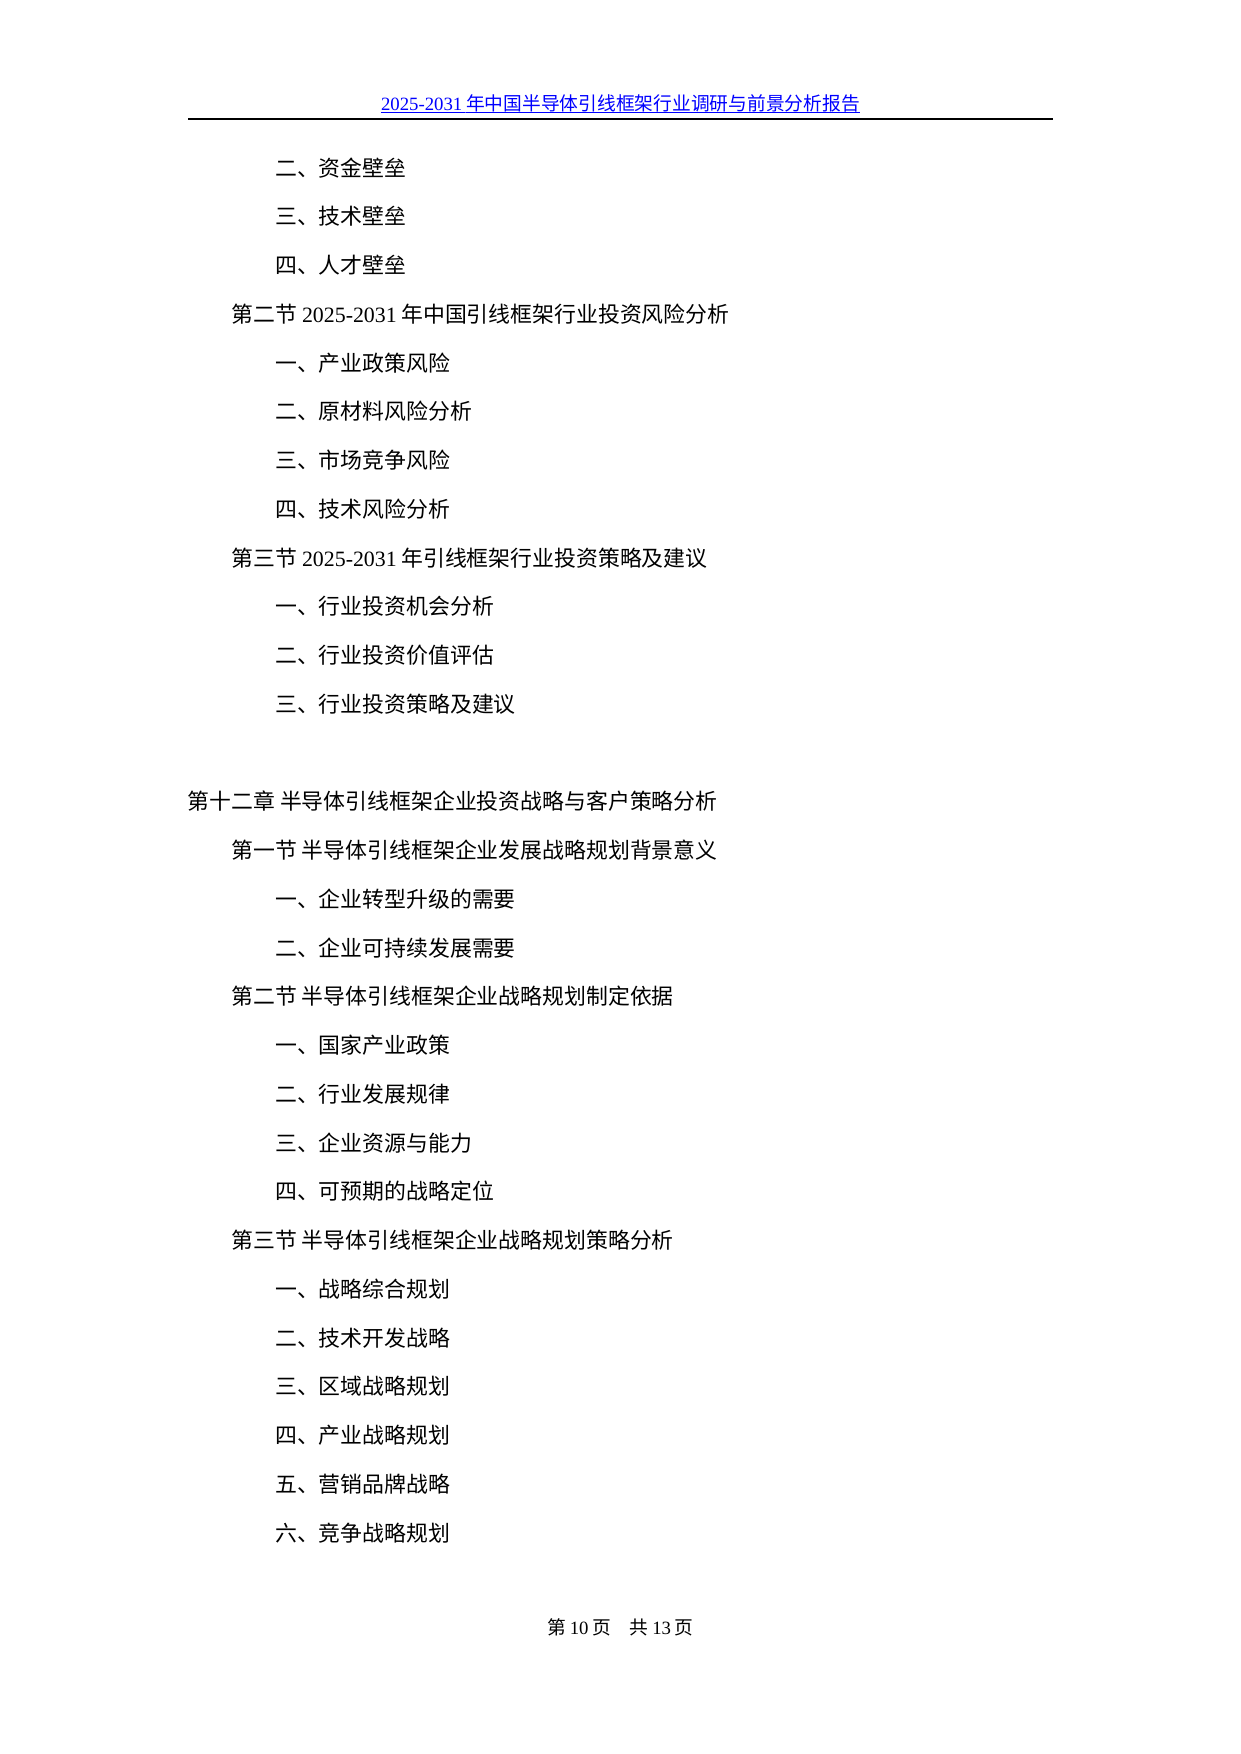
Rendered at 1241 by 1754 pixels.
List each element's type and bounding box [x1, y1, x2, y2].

text [187, 150, 1053, 1548]
